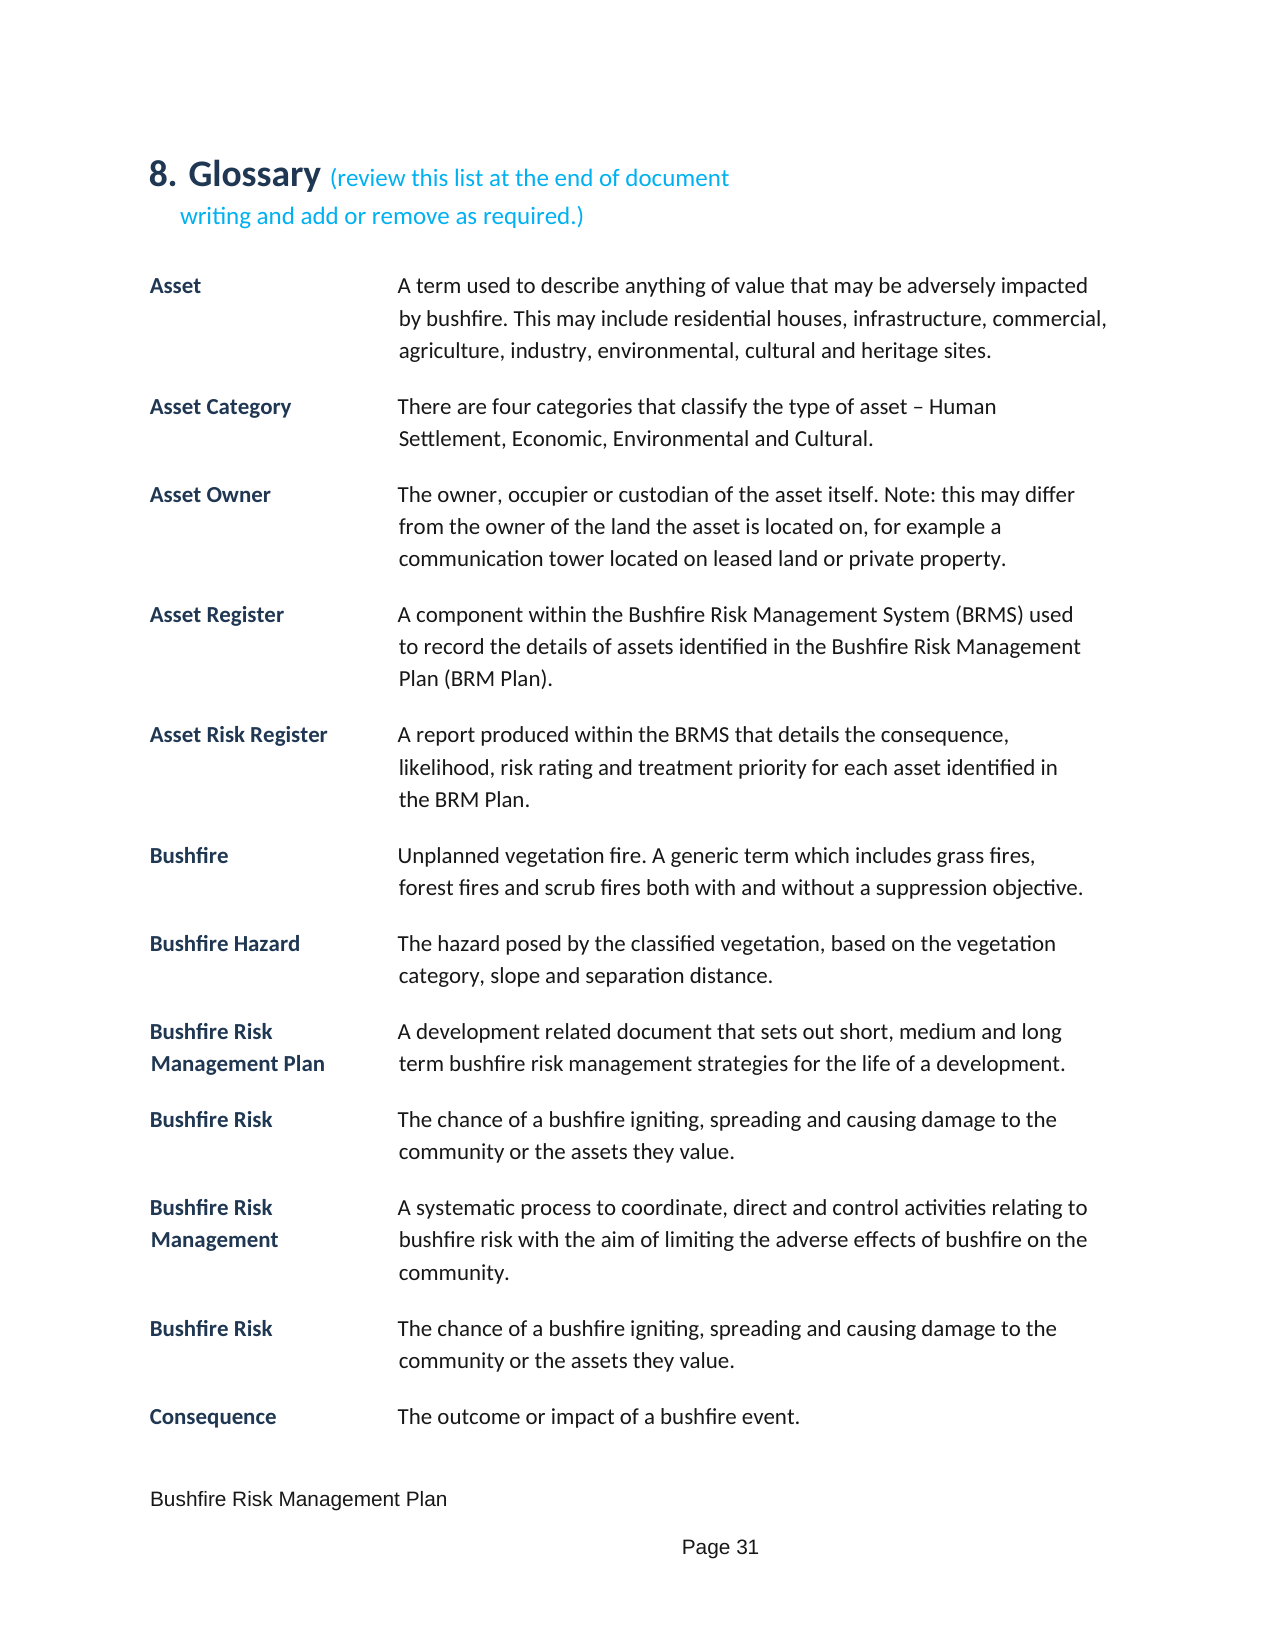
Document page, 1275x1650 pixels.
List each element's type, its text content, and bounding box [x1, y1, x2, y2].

table_header A term used to describe anything of value that may be adversely impacted by bushfire. This may include residential houses, infrastructure, commercial, agriculture, industry, environmental, cultural and heritage sites. [386, 263, 1106, 383]
table_cell The chance of a bushfire igniting, spreading and causing damage to the community or the assets they value. [386, 1096, 1106, 1184]
table_cell The owner, occupier or custodian of the asset itself. Note: this may differ from the owner of the land the asset is located on, for example a communication tower located on leased land or private property. [386, 471, 1106, 591]
table_header Asset [150, 263, 386, 383]
table_cell Bushfire Hazard [150, 920, 386, 1008]
table_cell The hazard posed by the classified vegetation, based on the vegetation category, slope and separation distance. [386, 920, 1106, 1008]
table_cell Asset Category [150, 383, 386, 471]
table_cell Bushfire Risk [150, 1096, 386, 1184]
table_cell Bushfire [150, 832, 386, 920]
table_cell Asset Owner [150, 471, 386, 591]
table_cell Asset Register [150, 591, 386, 712]
table_cell Consequence [150, 1393, 386, 1449]
table_cell Unplanned vegetation fire. A generic term which includes grass fires, forest fires and scrub fires both with and without a suppression objective. [386, 832, 1106, 920]
table_cell Bushfire Risk Management Plan [150, 1008, 386, 1096]
table_cell A systematic process to coordinate, direct and control activities relating to bushfire risk with the aim of limiting the adverse effects of bushfire on the community. [386, 1185, 1106, 1305]
table_cell The outcome or impact of a bushfire event. [386, 1393, 1106, 1449]
table_cell A component within the Bushfire Risk Management System (BRMS) used to record the details of assets identified in the Bushfire Risk Management Plan (BRM Plan). [386, 591, 1106, 712]
table_cell Bushfire Risk Management [150, 1185, 386, 1305]
table_cell Bushfire Risk [150, 1305, 386, 1393]
subtitle Glossary (review this list at the end of document writing and add or remove as required.) [148, 150, 759, 231]
table_cell A report produced within the BRMS that details the consequence, likelihood, risk rating and treatment priority for each asset identified in the BRM Plan. [386, 712, 1106, 832]
table_cell Asset Risk Register [150, 712, 386, 832]
table_cell The chance of a bushfire igniting, spreading and causing damage to the community or the assets they value. [386, 1305, 1106, 1393]
table_cell A development related document that sets out short, medium and long term bushfire risk management strategies for the life of a development. [386, 1008, 1106, 1096]
table_cell There are four categories that classify the type of asset – Human Settlement, Economic, Environmental and Cultural. [386, 383, 1106, 471]
